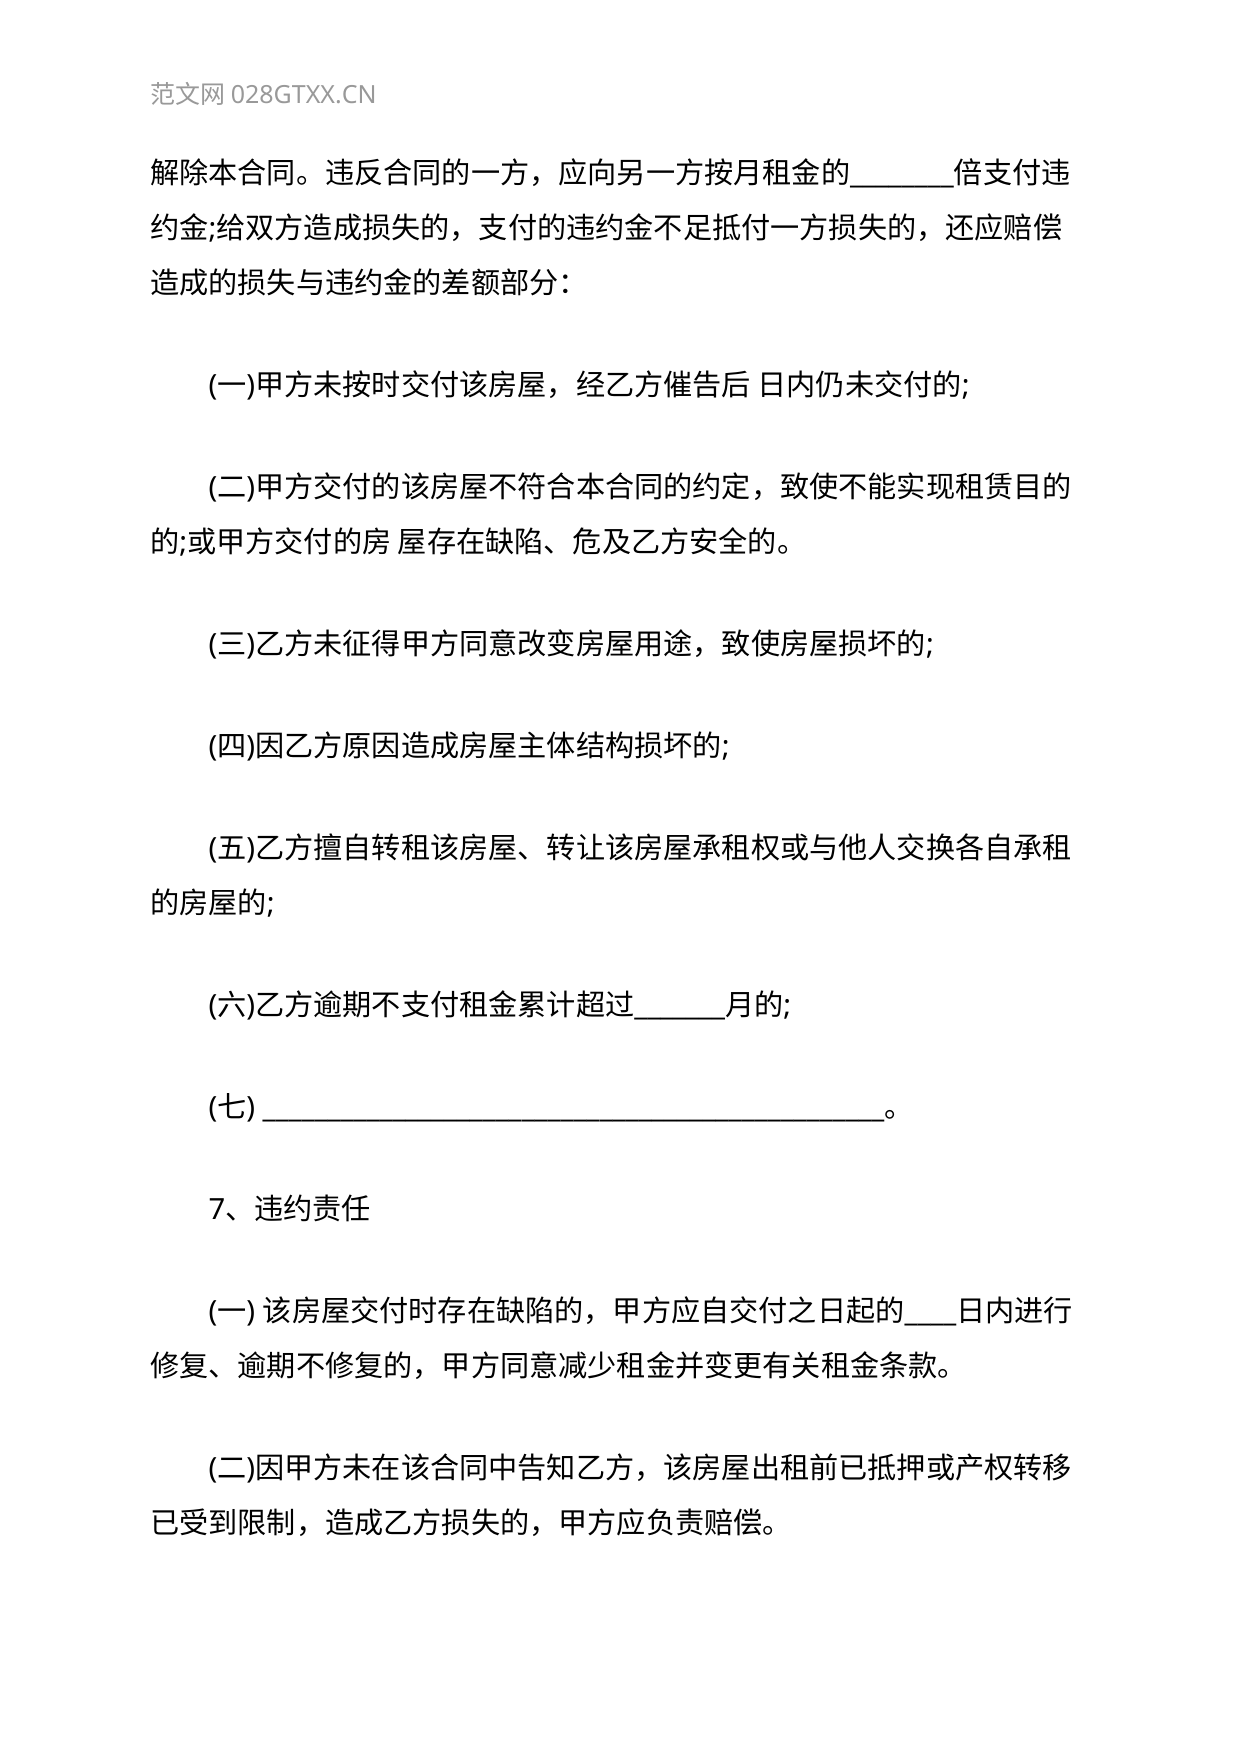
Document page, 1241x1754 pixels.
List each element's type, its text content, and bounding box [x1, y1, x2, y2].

text (三)乙方未征得甲方同意改变房屋用途，致使房屋损坏的; [150, 621, 1090, 663]
text (二)因甲方未在该合同中告知乙方，该房屋出租前已抵押或产权转移已受到限制，造成乙方损失的，甲方应负责赔偿。 [150, 1444, 1090, 1542]
text (四)因乙方原因造成房屋主体结构损坏的; [150, 723, 1090, 765]
text (二)甲方交付的该房屋不符合本合同的约定，致使不能实现租赁目的的;或甲方交付的房 屋存在缺陷、危及乙方安全的。 [150, 464, 1090, 561]
text (七) ________________________________________________。 [150, 1084, 1090, 1126]
text 7、违约责任 [150, 1186, 1090, 1228]
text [150, 150, 1090, 302]
text (一)甲方未按时交付该房屋，经乙方催告后 日内仍未交付的; [150, 362, 1090, 404]
text (一) 该房屋交付时存在缺陷的，甲方应自交付之日起的____日内进行修复、逾期不修复的，甲方同意减少租金并变更有关租金条款。 [150, 1288, 1090, 1385]
text (五)乙方擅自转租该房屋、转让该房屋承租权或与他人交换各自承租的房屋的; [150, 825, 1090, 922]
text (六)乙方逾期不支付租金累计超过_______月的; [150, 982, 1090, 1024]
